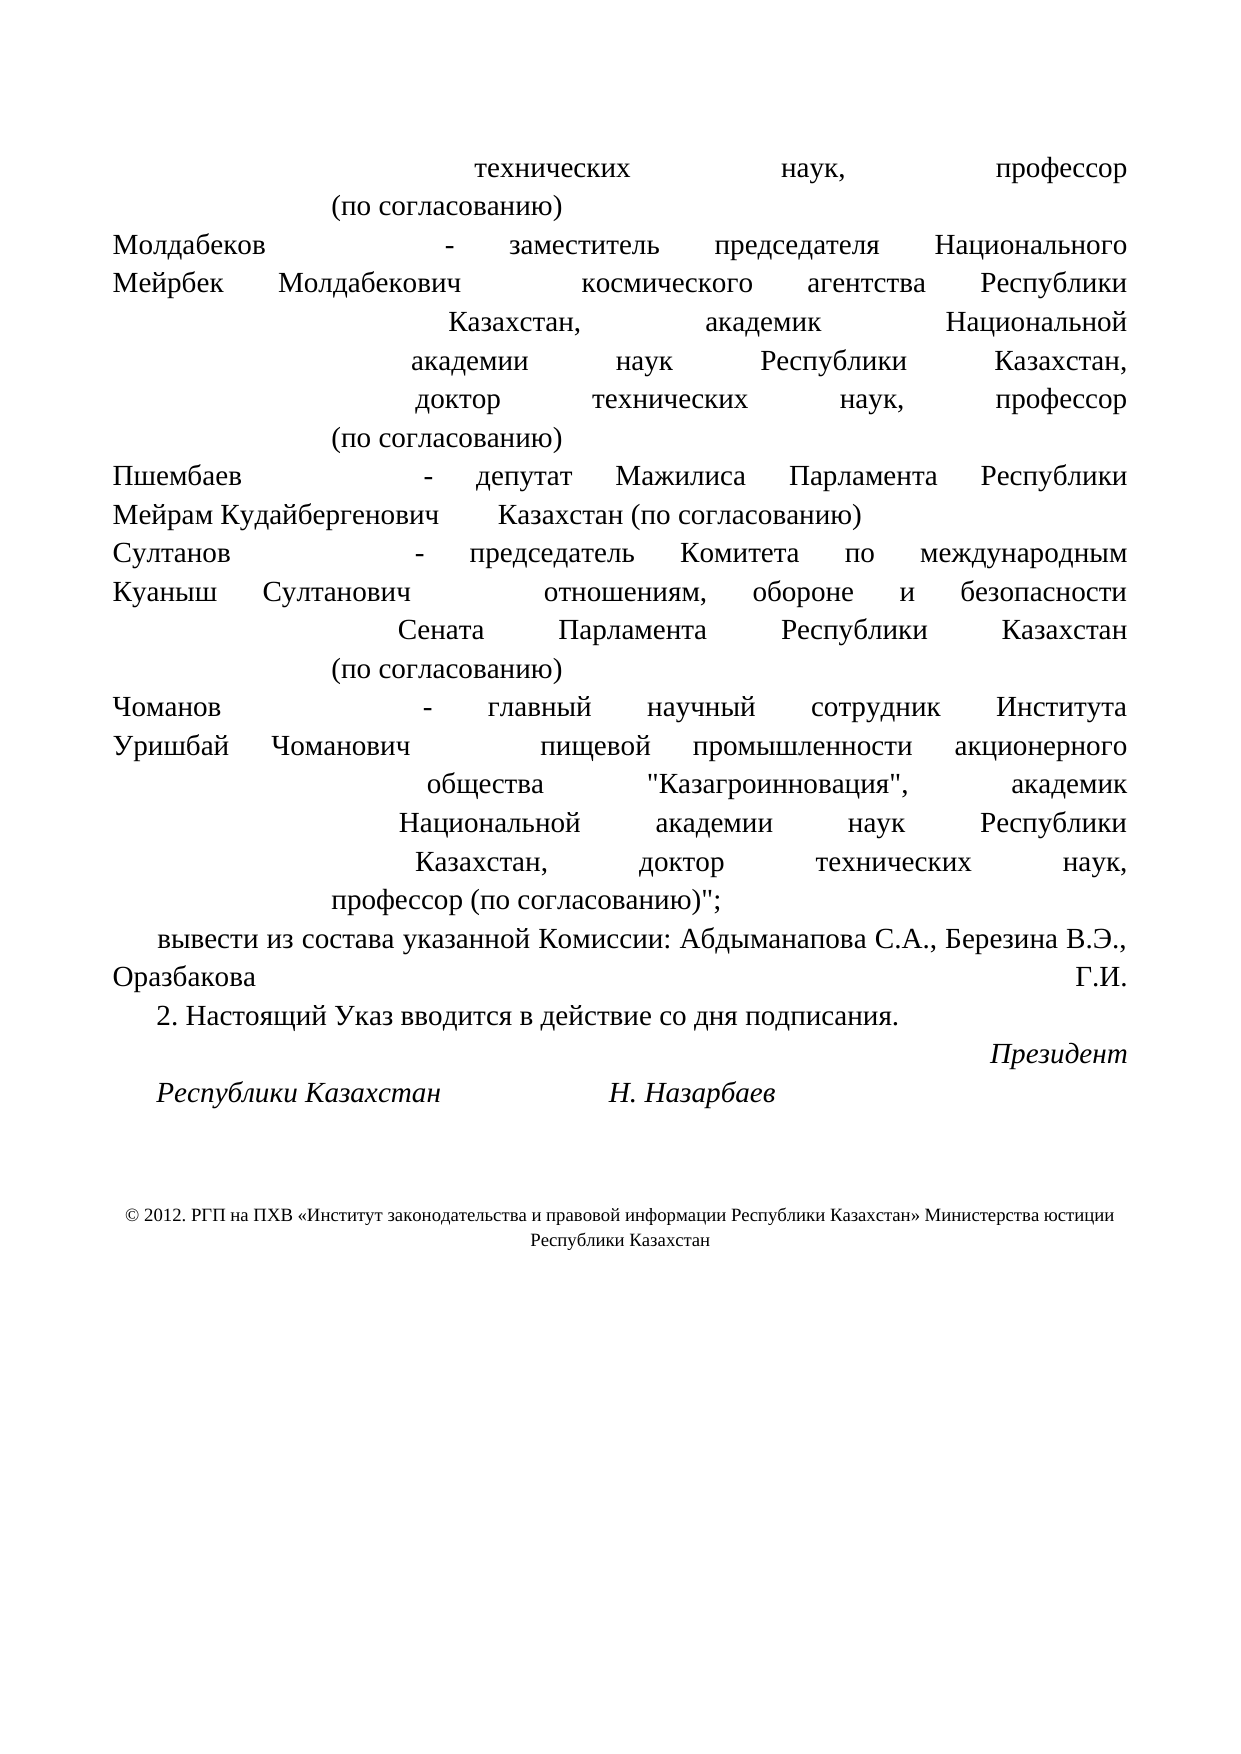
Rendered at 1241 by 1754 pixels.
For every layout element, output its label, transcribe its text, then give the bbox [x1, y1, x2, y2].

text Молдабеков - заместитель председателя Национального Мейрбек Молдабекович космического агентства Республики Казахстан, академик Национальной академии наук Республики Казахстан, доктор технических наук, профессор (по согласованию) [112, 227, 1128, 453]
text Султанов - председатель Комитета по международным Куаныш Султанович отношениям, обороне и безопасности Сената Парламента Республики Казахстан (по согласованию) [112, 535, 1128, 684]
text Пшембаев - депутат Мажилиса Парламента Республики Мейрам Кудайбергенович Казахстан (по согласованию) [112, 458, 1128, 530]
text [112, 150, 1128, 222]
text © 2012. РГП на ПХВ «Институт законодательства и правовой информации Республики Казахстан» Министерства юстиции Республики Казахстан [112, 1204, 1128, 1251]
text Президент Республики Казахстан Н. Назарбаев [112, 1036, 1128, 1108]
text вывести из состава указанной Комиссии: Абдыманапова С.А., Березина В.Э., Оразбакова Г.И. 2. Настоящий Указ вводится в действие со дня подписания. [112, 921, 1128, 1031]
text Чоманов - главный научный сотрудник Института Уришбай Чоманович пищевой промышленности акционерного общества "Казагроинновация", академик Национальной академии наук Республики Казахстан, доктор технических наук, профессор (по согласованию)"; [112, 689, 1128, 916]
